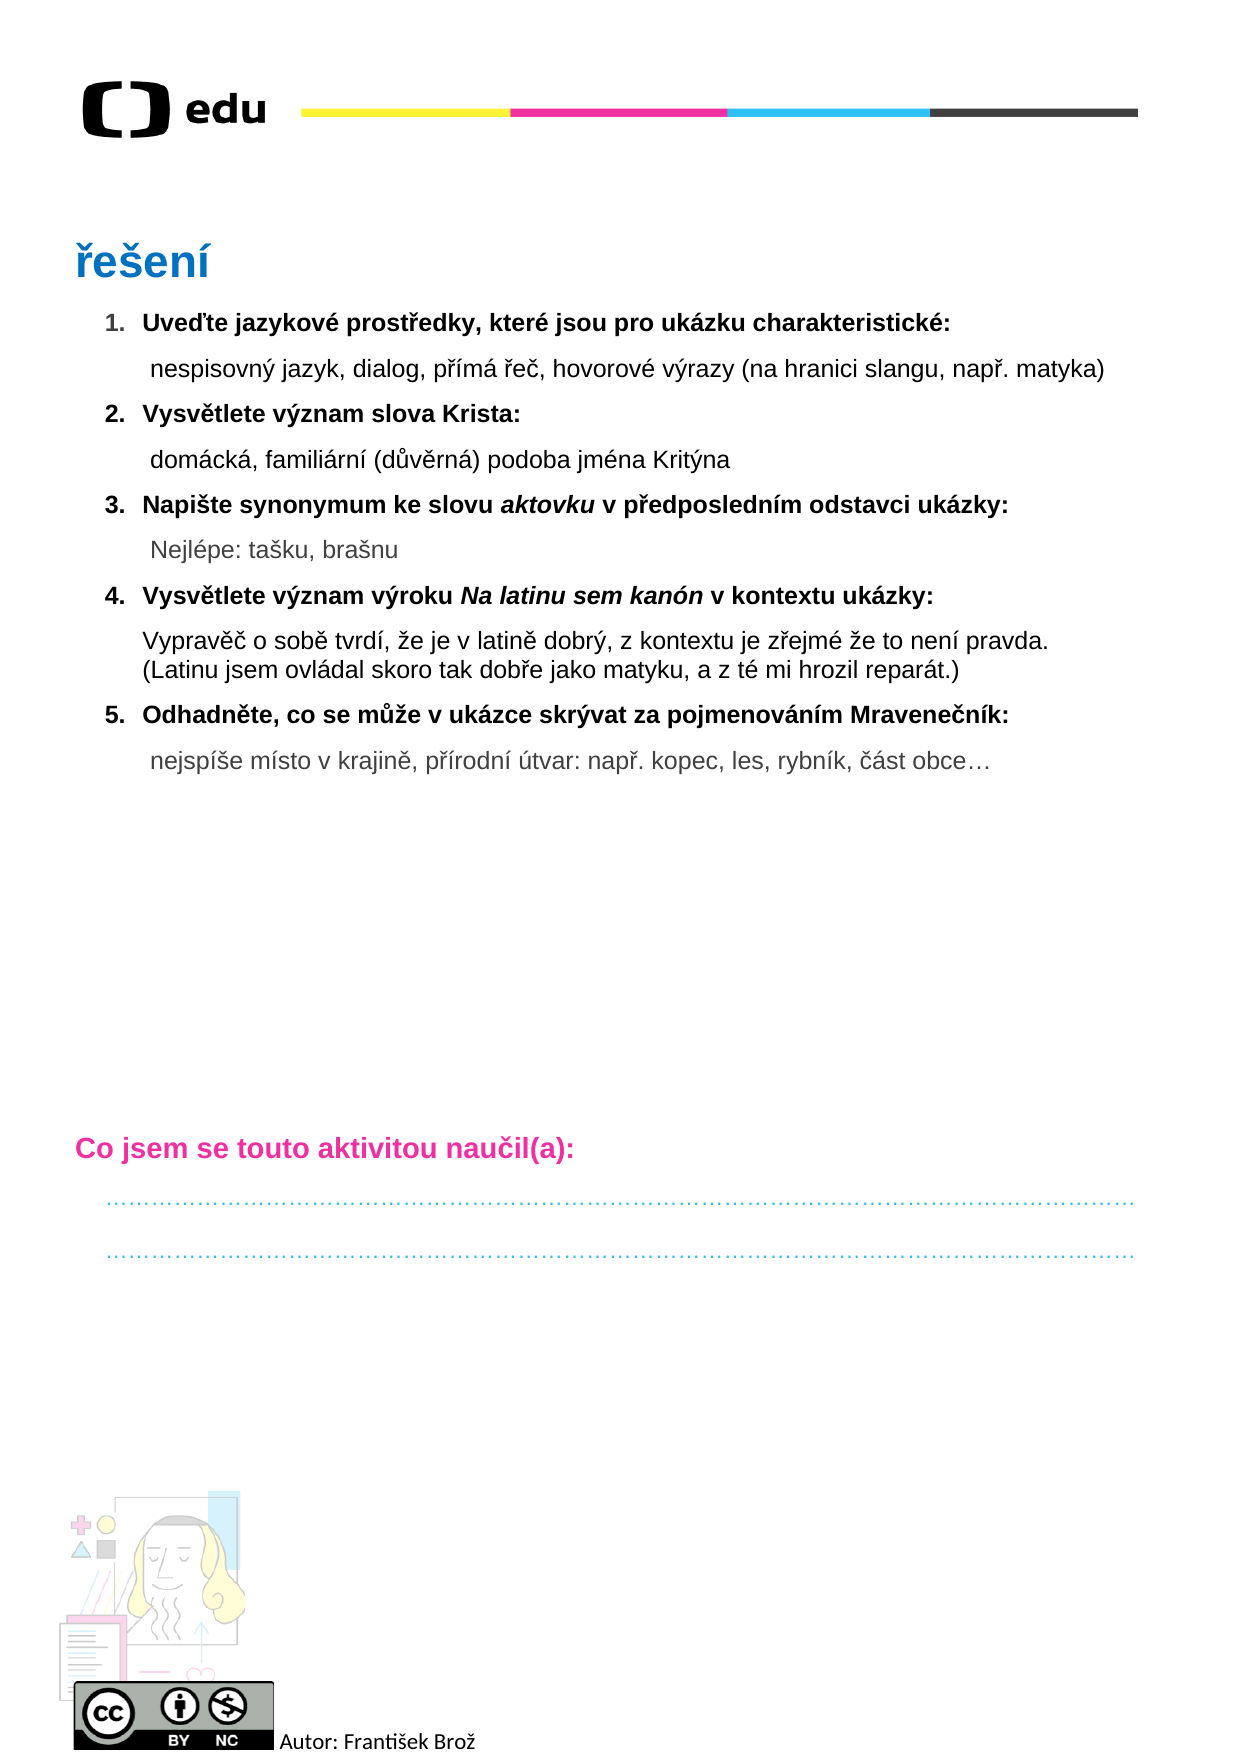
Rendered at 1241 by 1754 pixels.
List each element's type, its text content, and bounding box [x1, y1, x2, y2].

list Vysvětlete význam výroku Na latinu sem kanón v kontextu ukázky: [104, 581, 1110, 610]
list Napište synonymum ke slovu aktovku v předposledním odstavci ukázky: [104, 490, 1110, 519]
list řešení [75, 235, 1152, 288]
text ……………………………………………………………………………………………………………………………………………………………………………………………………………………………………………… [104, 1184, 1153, 1263]
list Uveďte jazykové prostředky, které jsou pro ukázku charakteristické: [104, 308, 1110, 337]
list nespisovný jazyk, dialog, přímá řeč, hovorové výrazy (na hranici slangu, např. matyka) [150, 354, 1110, 383]
list Vypravěč o sobě tvrdí, že je v latině dobrý, z kontextu je zřejmé že to není pravda. (Latinu jsem ovládal skoro tak dobře jako matyku, a z té mi hrozil reparát.) [142, 626, 1110, 684]
picture [75, 73, 1150, 168]
list Nejlépe: tašku, brašnu [150, 536, 1110, 564]
list domácká, familiární (důvěrná) podoba jména Kritýna [150, 445, 1110, 473]
list Vysvětlete význam slova Krista: [104, 399, 1110, 428]
list Odhadněte, co se může v ukázce skrývat za pojmenováním Mravenečník: [104, 701, 1110, 729]
text Co jsem se touto aktivitou naučil(a): [75, 1131, 1152, 1165]
picture [58, 1491, 274, 1750]
list nejspíše místo v krajině, přírodní útvar: např. kopec, les, rybník, část obce… [150, 746, 1110, 775]
